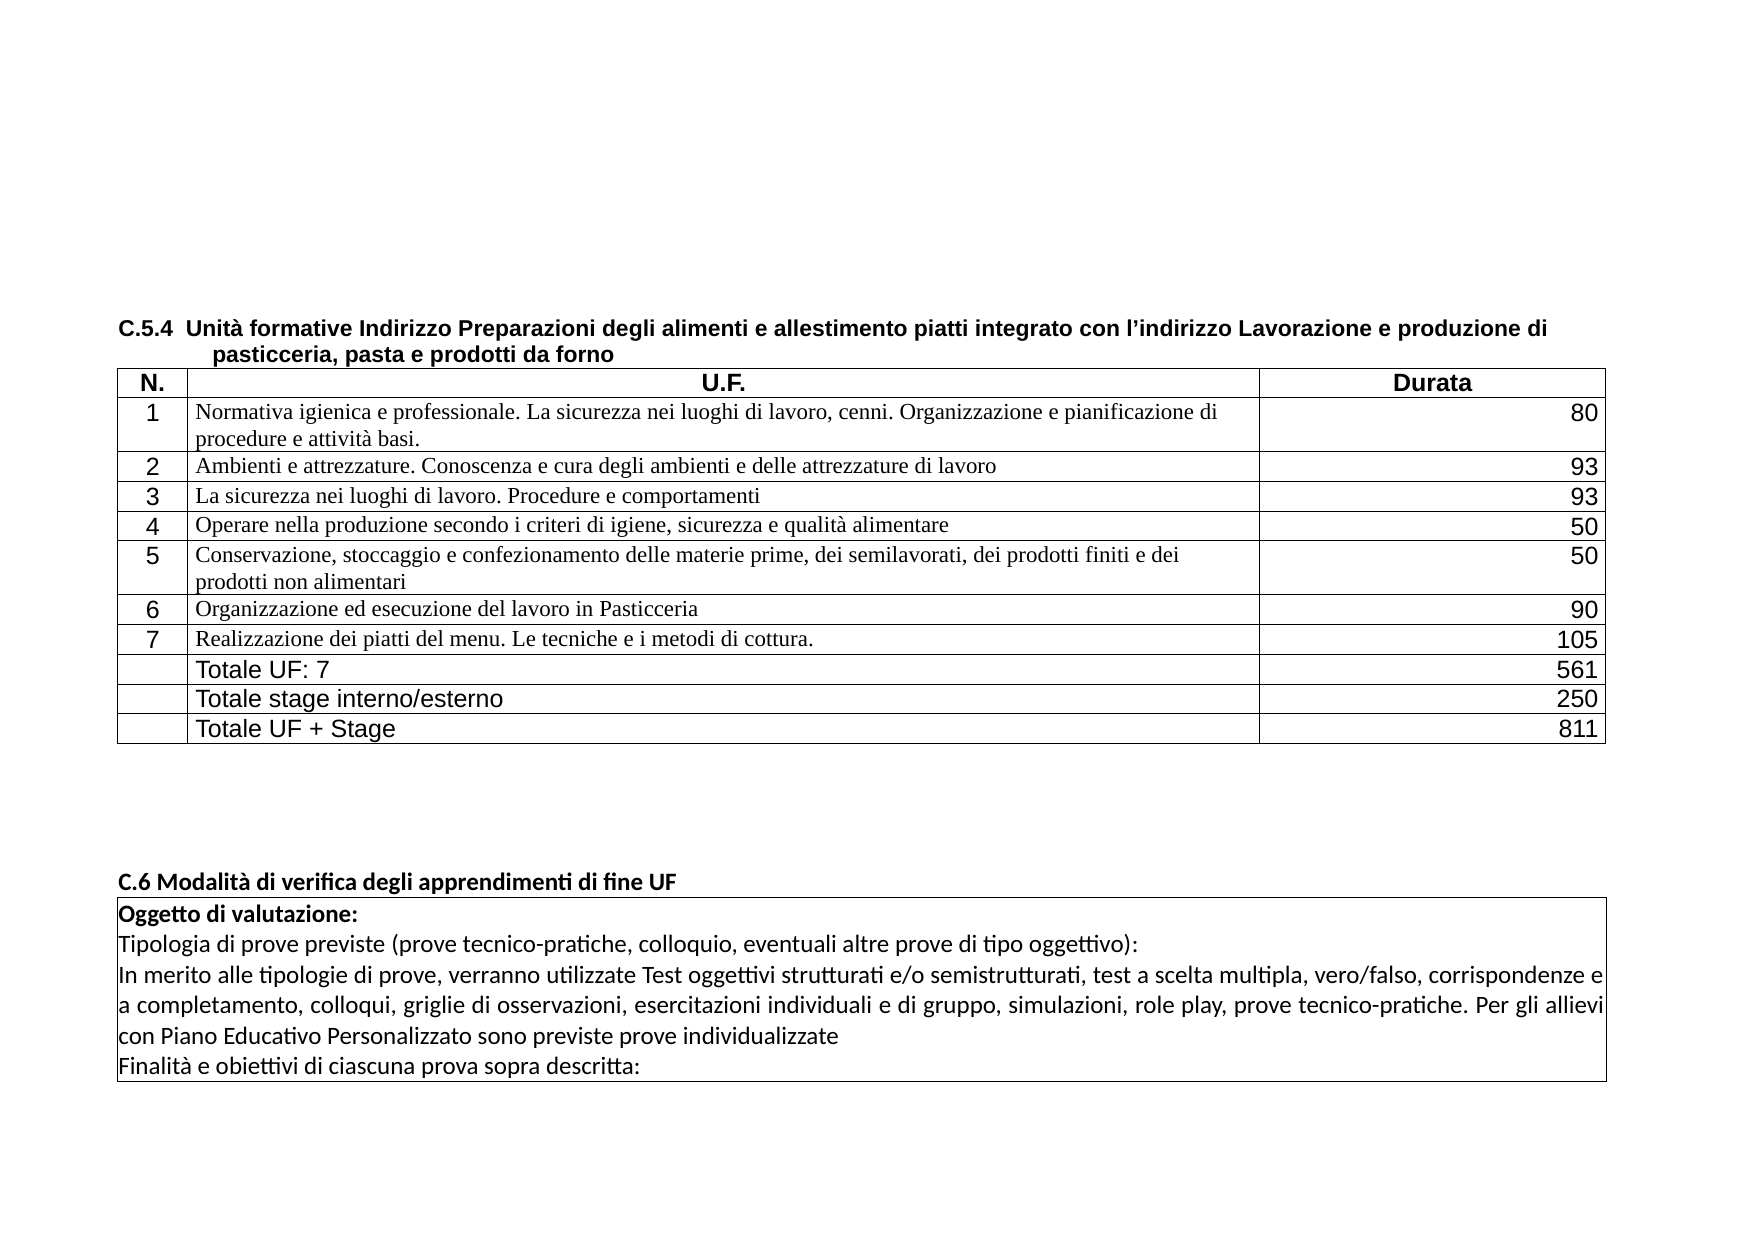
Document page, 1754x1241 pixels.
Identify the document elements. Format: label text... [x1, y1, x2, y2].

table_cell 50 [1260, 541, 1605, 594]
table_cell [118, 655, 187, 683]
text Tipologia di prove previste (prove tecnico-pratiche, colloquio, eventuali altre prove di tipo oggettivo): [118, 928, 1606, 959]
table_cell 90 [1260, 595, 1605, 624]
table_cell 105 [1260, 625, 1605, 654]
table_cell 561 [1260, 655, 1605, 683]
text C.6 Modalità di verifica degli apprendimenti di fine UF [118, 866, 1606, 897]
table_cell 80 [1260, 398, 1605, 451]
text In merito alle tipologie di prove, verranno utilizzate Test oggettivi strutturati e/o semistrutturati, test a scelta multipla, vero/falso, corrispondenze e a completamento, colloqui, griglie di osservazioni, esercitazioni individuali e di gruppo, simulazioni, role play, prove tecnico-pratiche. Per gli allievi con Piano Educativo Personalizzato sono previste prove individualizzate [118, 959, 1606, 1049]
table_cell 7 [118, 625, 187, 654]
table_cell Organizzazione ed esecuzione del lavoro in Pasticceria [188, 595, 1259, 624]
table_cell La sicurezza nei luoghi di lavoro. Procedure e comportamenti [188, 482, 1259, 511]
text C.5.4 Unità formative Indirizzo Preparazioni degli alimenti e allestimento piatti integrato con l’indirizzo Lavorazione e produzione di pasticceria, pasta e prodotti da forno [118, 315, 1606, 367]
table_cell 50 [1260, 512, 1605, 540]
table_header Durata [1260, 369, 1605, 397]
table_cell Ambienti e attrezzature. Conoscenza e cura degli ambienti e delle attrezzature di lavoro [188, 452, 1259, 481]
table_cell 5 [118, 541, 187, 594]
table_cell Operare nella produzione secondo i criteri di igiene, sicurezza e qualità alimentare [188, 512, 1259, 540]
table_cell [118, 714, 187, 743]
table_cell 93 [1260, 452, 1605, 481]
table_cell 1 [118, 398, 187, 451]
table_cell Totale UF + Stage [188, 714, 1259, 743]
text Finalità e obiettivi di ciascuna prova sopra descritta: [118, 1049, 1606, 1081]
table_cell 4 [118, 512, 187, 540]
table_cell Totale UF: 7 [188, 655, 1259, 683]
table_cell Realizzazione dei piatti del menu. Le tecniche e i metodi di cottura. [188, 625, 1259, 654]
table_cell Normativa igienica e professionale. La sicurezza nei luoghi di lavoro, cenni. Organizzazione e pianificazione di procedure e attività basi. [188, 398, 1259, 451]
table_cell 3 [118, 482, 187, 511]
table_cell 2 [118, 452, 187, 481]
table_header N. [118, 369, 187, 397]
table_header U.F. [188, 369, 1259, 397]
table_cell Conservazione, stoccaggio e confezionamento delle materie prime, dei semilavorati, dei prodotti finiti e dei prodotti non alimentari [188, 541, 1259, 594]
table_cell Totale stage interno/esterno [188, 685, 1259, 713]
table_cell 93 [1260, 482, 1605, 511]
table_cell 811 [1260, 714, 1605, 743]
table_cell 6 [118, 595, 187, 624]
table_cell 250 [1260, 685, 1605, 713]
table_cell [118, 685, 187, 713]
text Oggetto di valutazione: [118, 898, 1606, 928]
